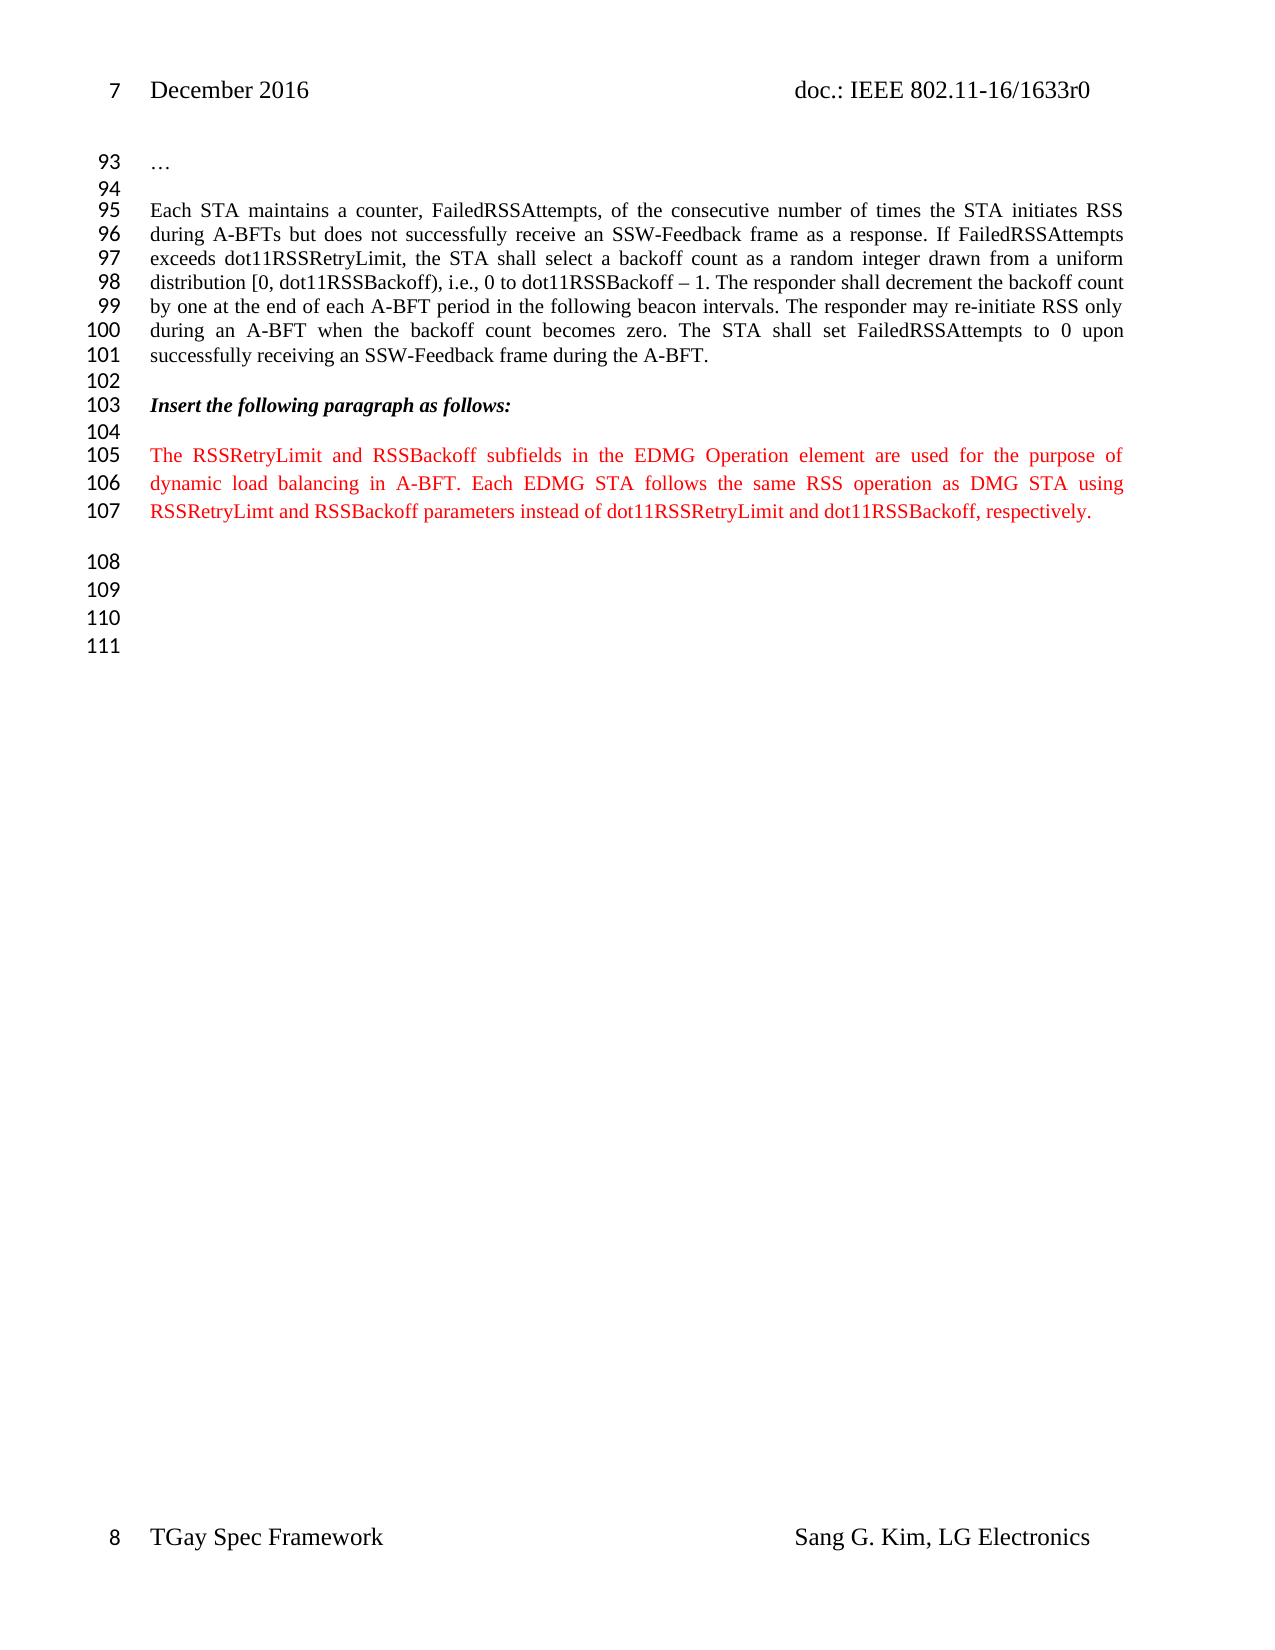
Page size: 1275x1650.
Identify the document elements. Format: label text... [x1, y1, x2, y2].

text Each STA maintains a counter, FailedRSSAttempts, of the consecutive number of times the STA initiates RSS during A-BFTs but does not successfully receive an SSW-Feedback frame as a response. If FailedRSSAttempts exceeds dot11RSSRetryLimit, the STA shall select a backoff count as a random integer drawn from a uniform distribution [0, dot11RSSBackoff), i.e., 0 to dot11RSSBackoff – 1. The responder shall decrement the backoff count by one at the end of each A-BFT period in the following beacon intervals. The responder may re-initiate RSS only during an A-BFT when the backoff count becomes zero. The STA shall set FailedRSSAttempts to 0 upon successfully receiving an SSW-Feedback frame during the A-BFT. [150, 198, 1125, 367]
text The RSSRetryLimit and RSSBackoff subfields in the EDMG Operation element are used for the purpose of dynamic load balancing in A-BFT. Each EDMG STA follows the same RSS operation as DMG STA using RSSRetryLimt and RSSBackoff parameters instead of dot11RSSRetryLimit and dot11RSSBackoff, respectively. [150, 443, 1125, 523]
text … [150, 150, 1125, 174]
text Insert the following paragraph as follows: [150, 393, 1125, 417]
